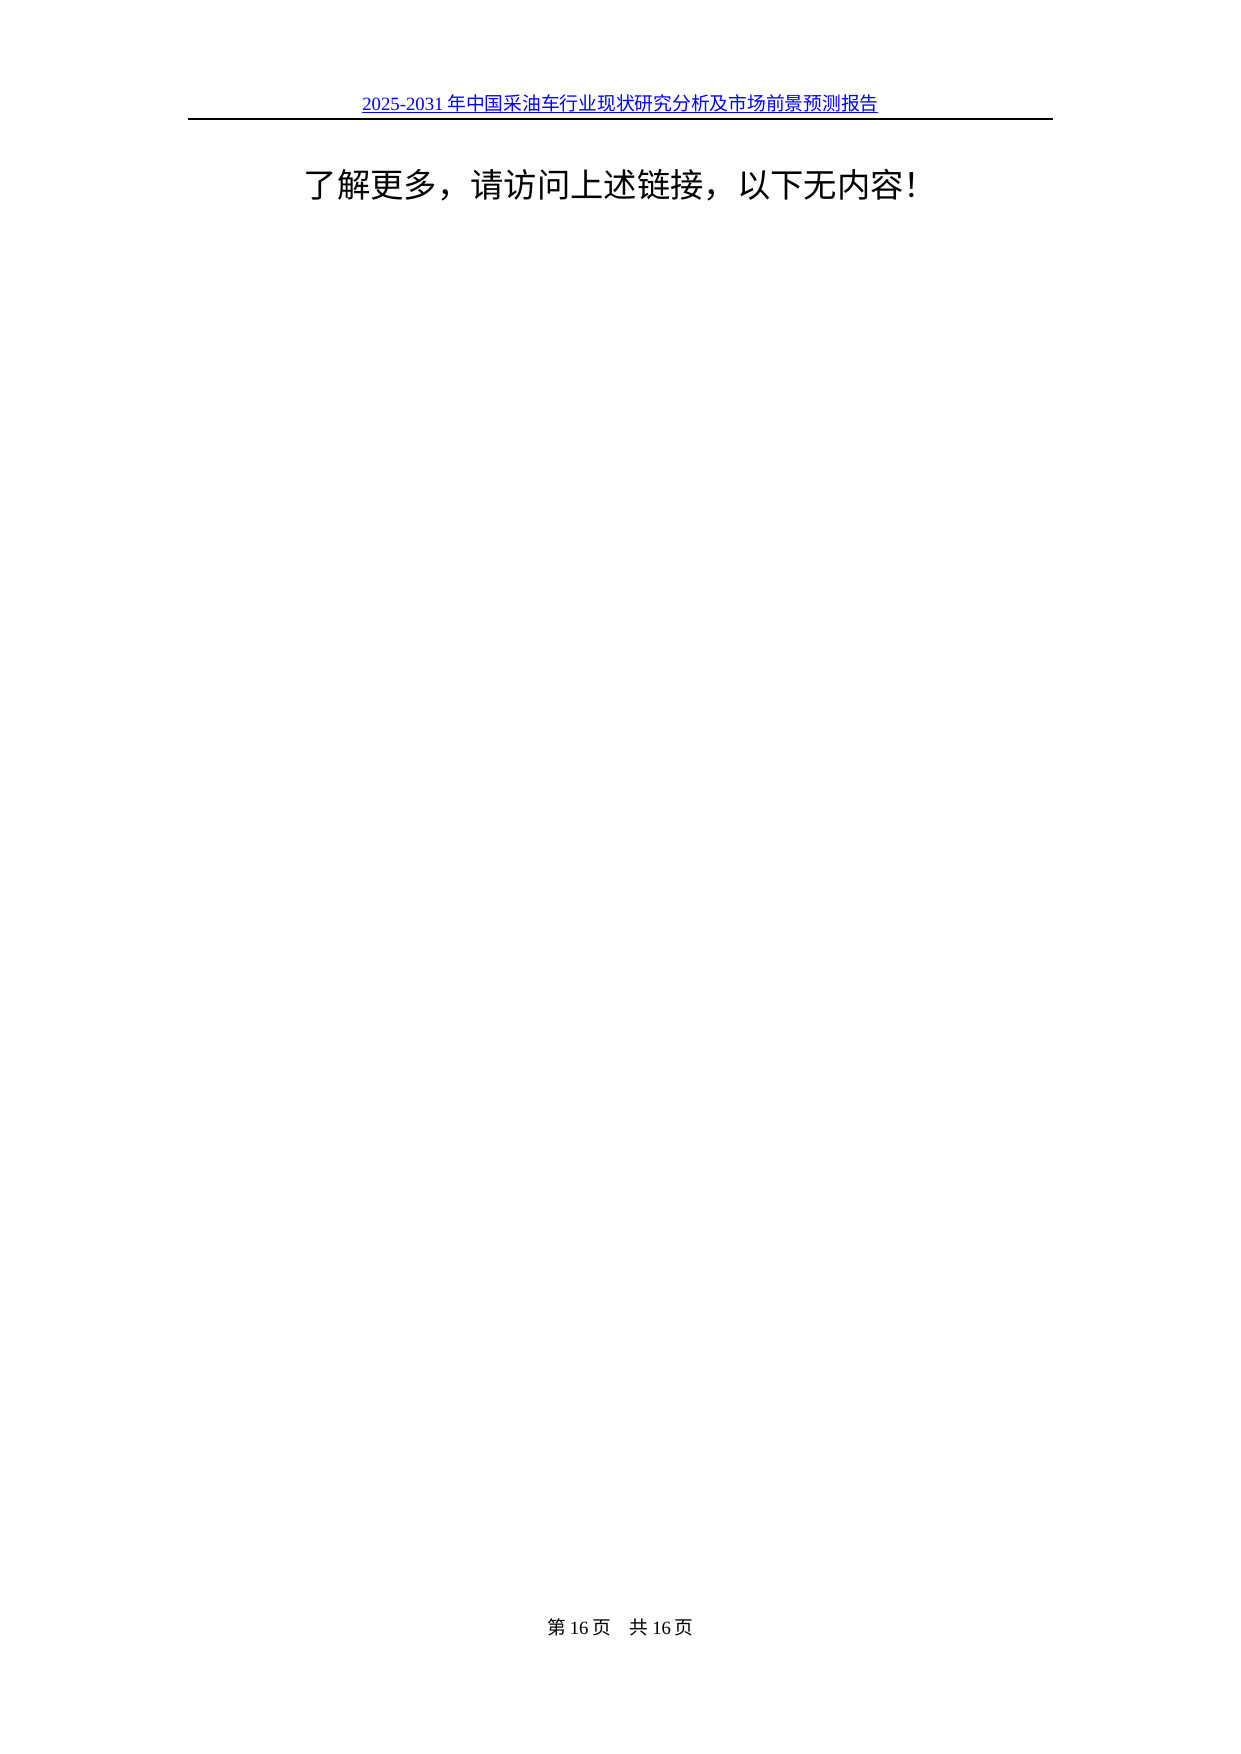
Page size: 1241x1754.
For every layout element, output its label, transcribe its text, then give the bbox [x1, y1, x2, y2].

title 了解更多，请访问上述链接，以下无内容！ [187, 150, 1053, 215]
